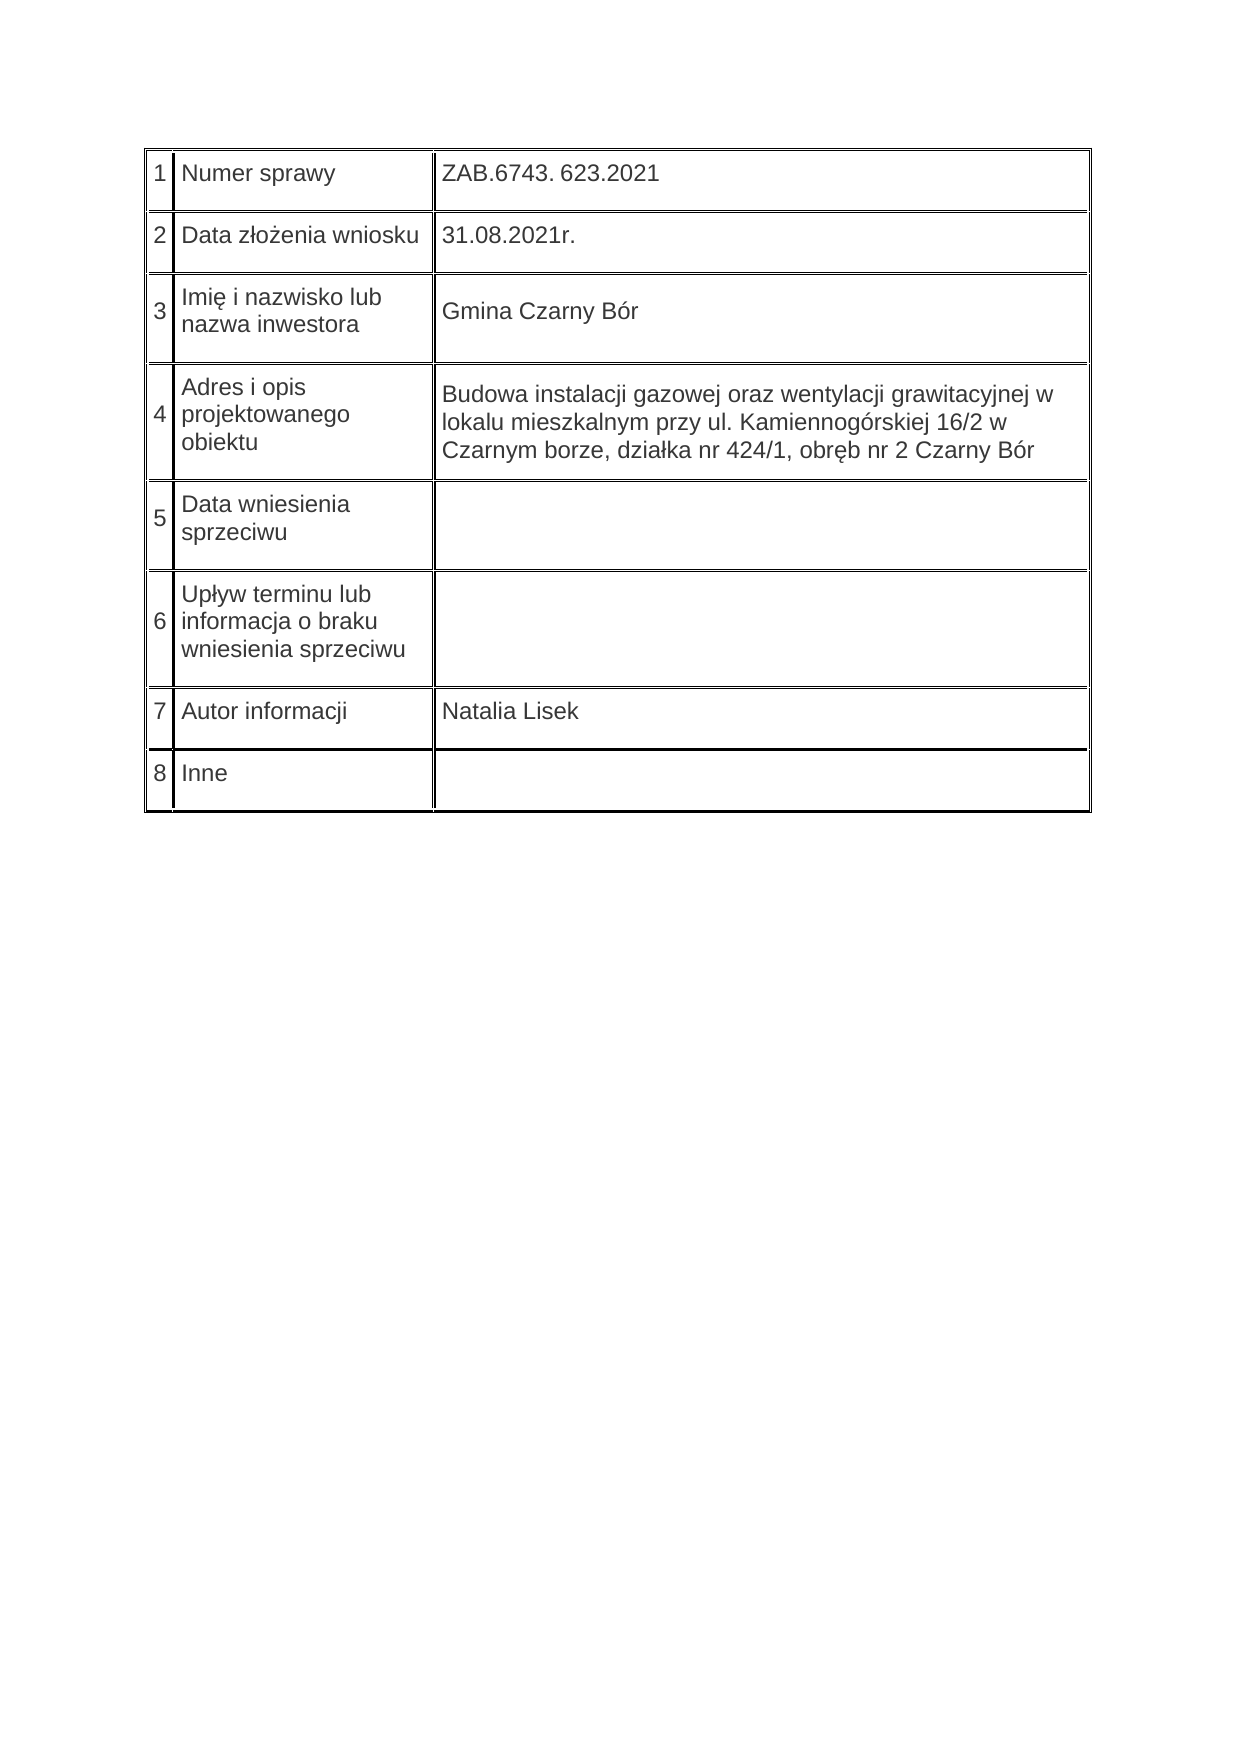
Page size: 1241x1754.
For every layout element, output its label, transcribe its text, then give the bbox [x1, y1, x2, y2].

table_header 1 [145, 149, 173, 210]
table_cell 3 [145, 272, 173, 361]
table_cell Data wniesienia sprzeciwu [175, 482, 432, 568]
table_cell Imię i nazwisko lub nazwa inwestora [175, 275, 432, 361]
table_cell Gmina Czarny Bór [434, 272, 1090, 361]
table_cell Adres i opis projektowanego obiektu [175, 365, 432, 479]
table_cell Data złożenia wniosku [175, 213, 432, 272]
table_cell Natalia Lisek [434, 686, 1090, 748]
table_cell [436, 569, 1089, 686]
table_cell 6 [147, 569, 172, 686]
table_cell Upływ terminu lub informacja o braku wniesienia sprzeciwu [175, 572, 432, 686]
table_header ZAB.6743. 623.2021 [434, 151, 1089, 210]
table_cell Inne [173, 748, 434, 810]
table_header Numer sprawy [173, 149, 434, 210]
table_cell 8 [145, 748, 173, 810]
table_cell Budowa instalacji gazowej oraz wentylacji grawitacyjnej w lokalu mieszkalnym przy ul. Kamiennogórskiej 16/2 w Czarnym borze, działka nr 424/1, obręb nr 2 Czarny Bór [436, 361, 1089, 479]
table_cell 2 [145, 210, 173, 272]
table_cell [434, 748, 1090, 810]
table_cell 4 [147, 361, 172, 479]
table_cell [434, 479, 1090, 568]
table_cell 7 [145, 686, 173, 748]
table_cell Autor informacji [175, 689, 432, 748]
table_cell 5 [145, 479, 173, 568]
table_cell 31.08.2021r. [434, 210, 1090, 272]
